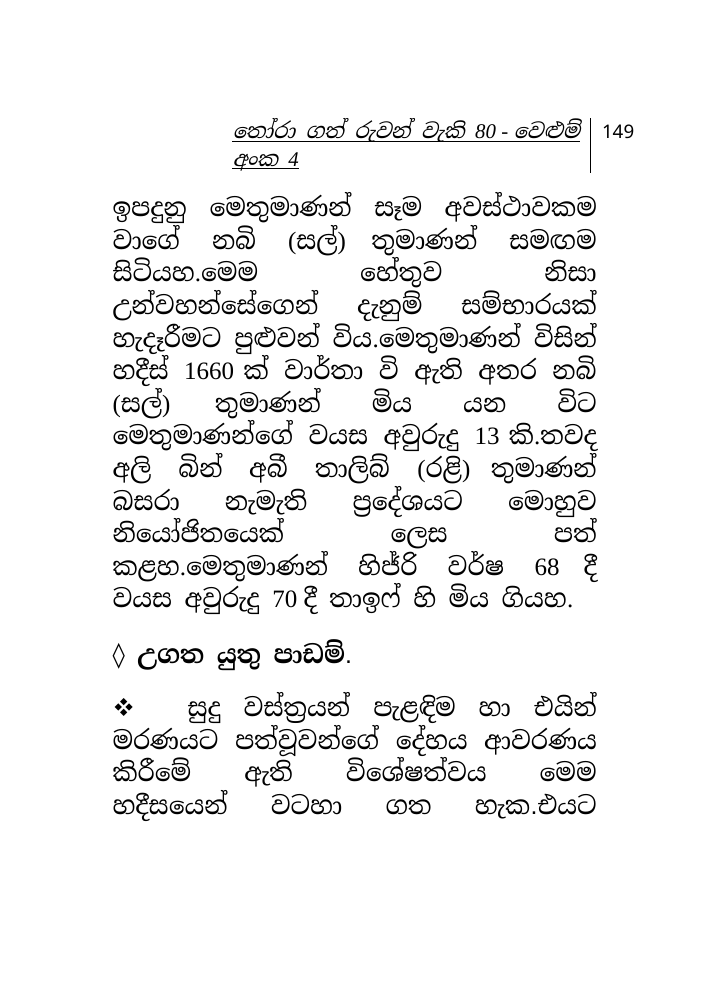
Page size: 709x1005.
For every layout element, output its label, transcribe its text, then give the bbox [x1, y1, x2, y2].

text ◊ උගත යුතු පාඩම්. [112, 636, 597, 671]
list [112, 692, 597, 822]
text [112, 192, 597, 616]
